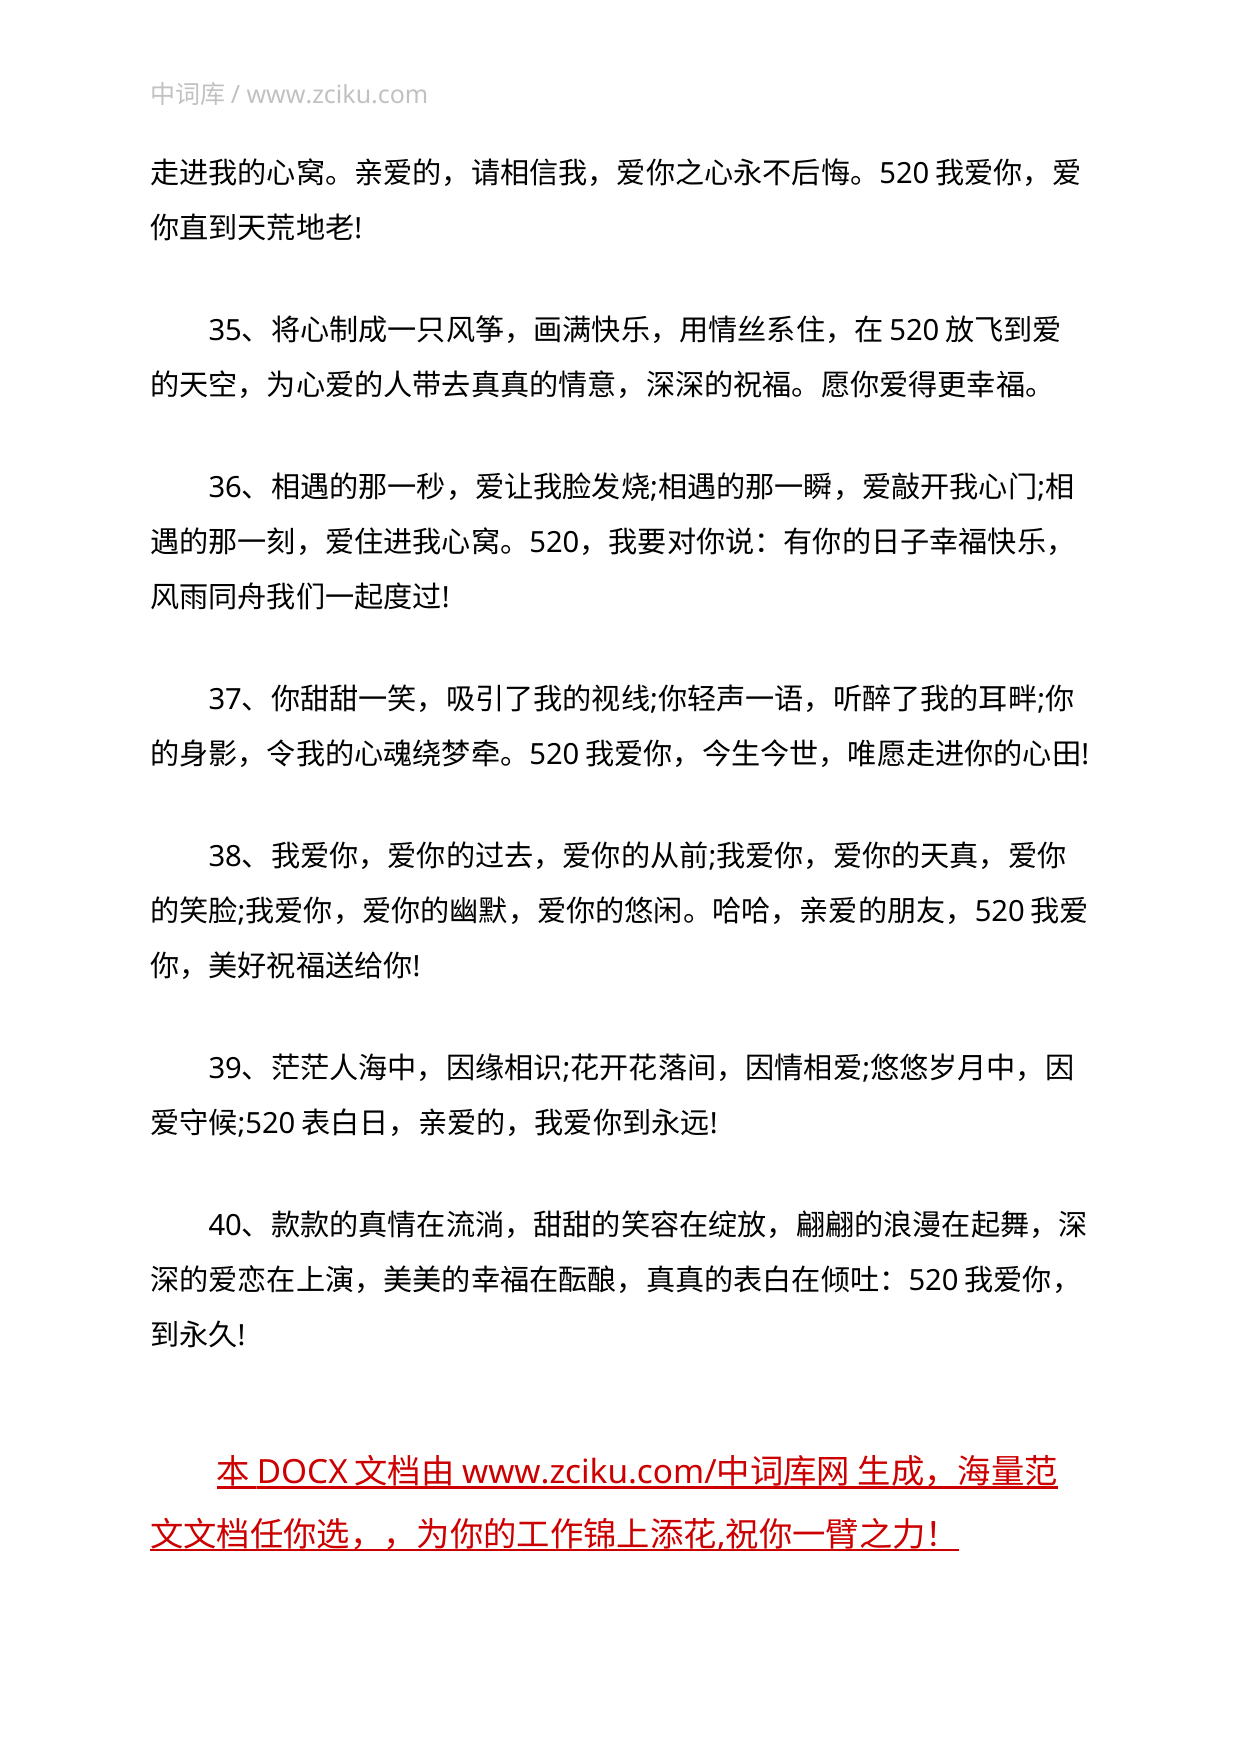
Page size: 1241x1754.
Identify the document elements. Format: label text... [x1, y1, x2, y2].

text 38、我爱你，爱你的过去，爱你的从前;我爱你，爱你的天真，爱你的笑脸;我爱你，爱你的幽默，爱你的悠闲。哈哈，亲爱的朋友，520我爱你，美好祝福送给你! [150, 833, 1090, 985]
text 36、相遇的那一秒，爱让我脸发烧;相遇的那一瞬，爱敲开我心门;相遇的那一刻，爱住进我心窝。520，我要对你说：有你的日子幸福快乐，风雨同舟我们一起度过! [150, 464, 1090, 616]
text 40、款款的真情在流淌，甜甜的笑容在绽放，翩翩的浪漫在起舞，深深的爱恋在上演，美美的幸福在酝酿，真真的表白在倾吐：520我爱你，到永久! [150, 1202, 1090, 1354]
text 37、你甜甜一笑，吸引了我的视线;你轻声一语，听醉了我的耳畔;你的身影，令我的心魂绕梦牵。520我爱你，今生今世，唯愿走进你的心田! [150, 676, 1090, 773]
text 35、将心制成一只风筝，画满快乐，用情丝系住，在520放飞到爱的天空，为心爱的人带去真真的情意，深深的祝福。愿你爱得更幸福。 [150, 307, 1090, 404]
text 39、茫茫人海中，因缘相识;花开花落间，因情相爱;悠悠岁月中，因爱守候;520表白日，亲爱的，我爱你到永远! [150, 1045, 1090, 1142]
text 本DOCX文档由 www.zciku.com/中词库网 生成，海量范文文档任你选，，为你的工作锦上添花,祝你一臂之力！ [150, 1445, 1090, 1556]
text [150, 150, 1090, 247]
